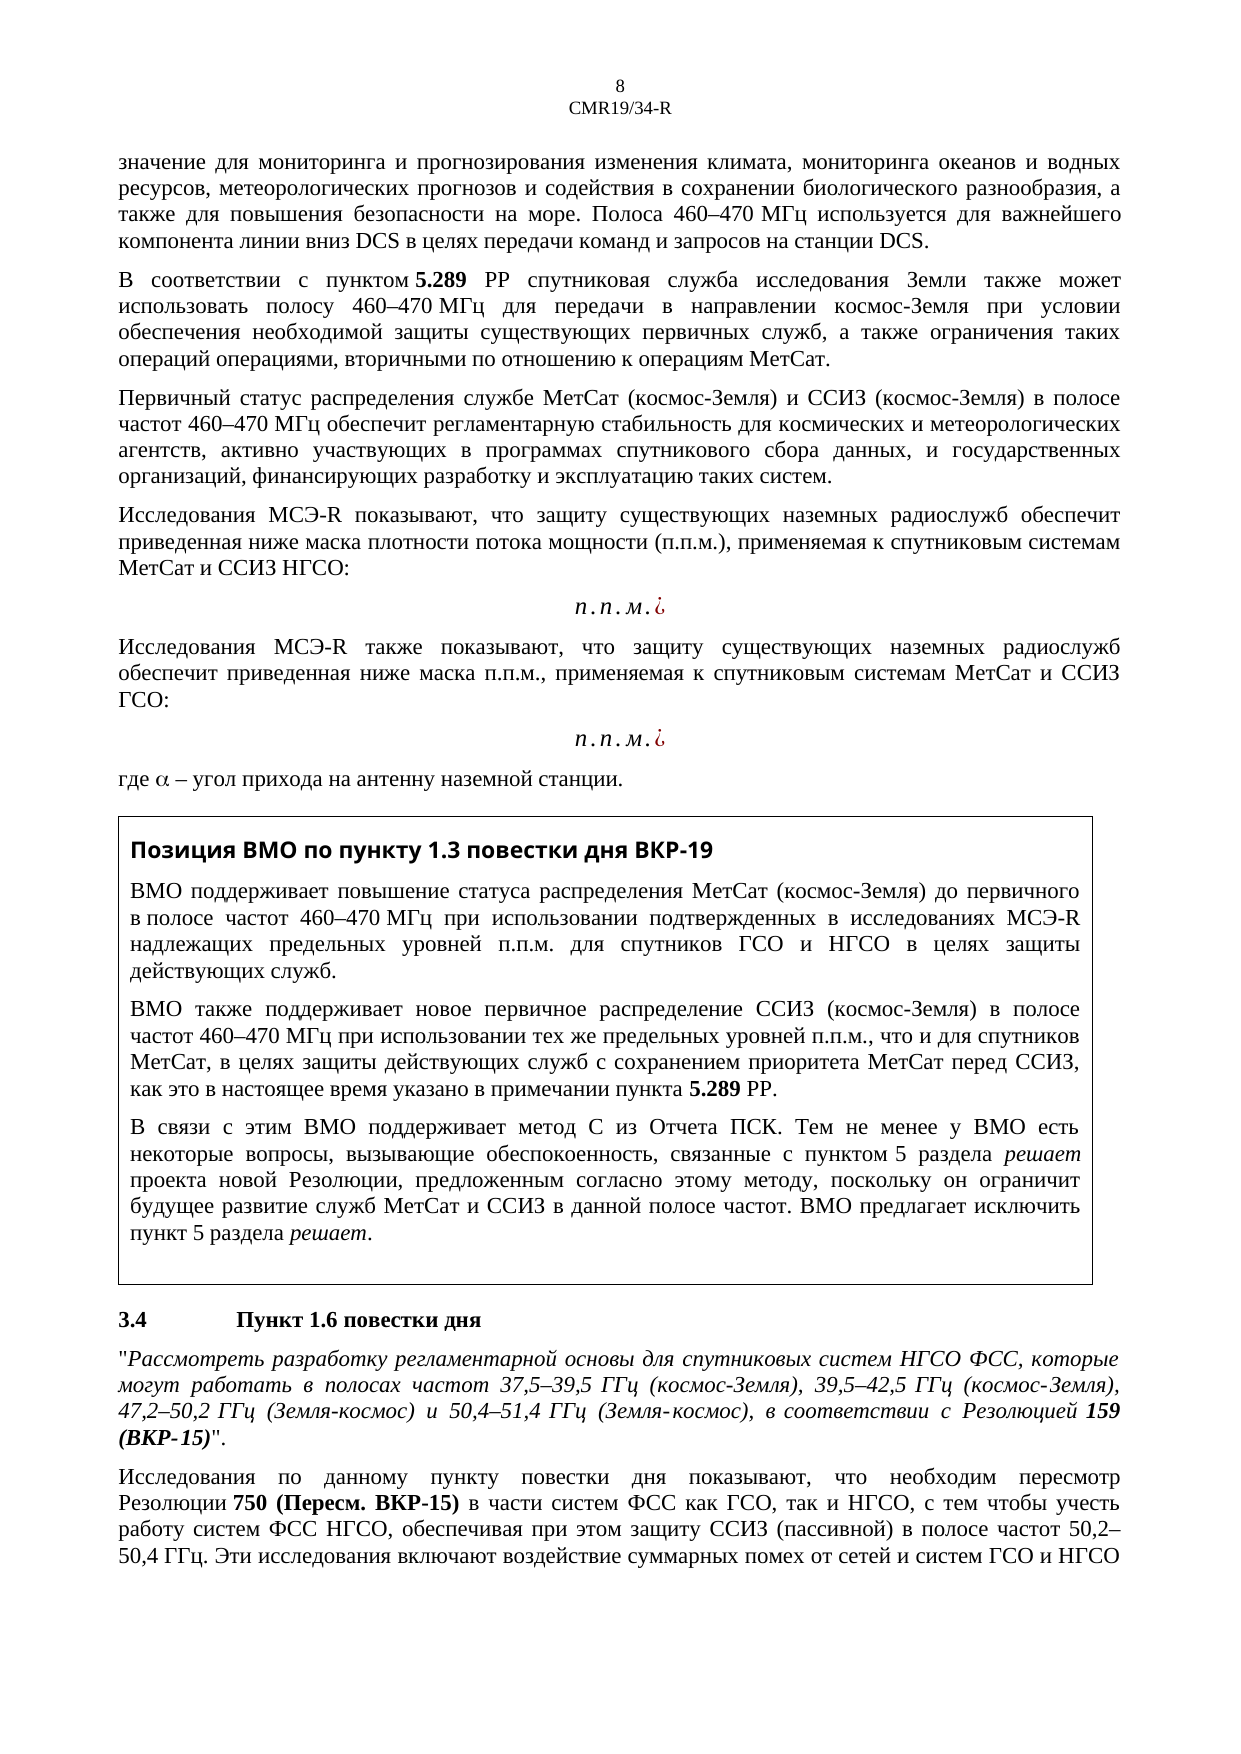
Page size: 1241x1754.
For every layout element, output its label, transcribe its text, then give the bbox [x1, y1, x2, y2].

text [118, 148, 1122, 253]
subtitle 3.4 Пункт 1.6 повестки дня [118, 1306, 1122, 1332]
text Исследования МСЭ-R также показывают, что защиту существующих наземных радиослужб обеспечит приведенная ниже маска п.п.м., применяемая к спутниковым системам МетСат и ССИЗ ГСО: [118, 633, 1122, 712]
text В соответствии с пунктом 5.289 РР спутниковая служба исследования Земли также может использовать полосу 460–470 МГц для передачи в направлении космос-Земля при условии обеспечения необходимой защиты существующих первичных служб, а также ограничения таких операций операциями, вторичными по отношению к операциям МетСат. [118, 266, 1122, 371]
text Исследования МСЭ-R показывают, что защиту существующих наземных радиослужб обеспечит приведенная ниже маска плотности потока мощности (п.п.м.), применяемая к спутниковым системам МетСат и ССИЗ НГСО: [118, 501, 1122, 581]
text где – угол прихода на антенну наземной станции. [118, 765, 1122, 791]
table_header Позиция ВМО по пункту 1.3 повестки дня ВКР-19 ВМО поддерживает повышение статуса распределения МетСат (космос-Земля) до первичного в полосе частот 460–470 МГц при использовании подтвержденных в исследованиях МСЭ-R надлежащих предельных уровней п.п.м. для спутников ГСО и НГСО в целях защиты действующих служб. ВМО также поддерживает новое первичное распределение ССИЗ (космос-Земля) в полосе частот 460–470 МГц при использовании тех же предельных уровней п.п.м., что и для спутников МетСат, в целях защиты действующих служб с сохранением приоритета МетСат перед ССИЗ, как это в настоящее время указано в примечании пункта 5.289 РР. В связи с этим ВМО поддерживает метод С из Отчета ПСК. Тем не менее у ВМО есть некоторые вопросы, вызывающие обеспокоенность, связанные с пунктом 5 раздела решает проекта новой Резолюции, предложенным согласно этому методу, поскольку он ограничит будущее развитие служб МетСат и ССИЗ в данной полосе частот. ВМО предлагает исключить пункт 5 раздела решает. [119, 817, 1092, 1284]
text Первичный статус распределения службе МетСат (космос-Земля) и ССИЗ (космос-Земля) в полосе частот 460–470 МГц обеспечит регламентарную стабильность для космических и метеорологических агентств, активно участвующих в программах спутникового сбора данных, и государственных организаций, финансирующих разработку и эксплуатацию таких систем. [118, 383, 1122, 489]
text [118, 1463, 1122, 1568]
text "Рассмотреть разработку регламентарной основы для спутниковых систем НГСО ФСС, которые могут работать в полосах частот 37,5–39,5 ГГц (космос-Земля), 39,5–42,5 ГГц (космос-Земля), 47,2–50,2 ГГц (Земля-космос) и 50,4–51,4 ГГц (Земля-космос), в соответствии с Резолюцией 159 (ВКР-15)". [118, 1345, 1122, 1450]
